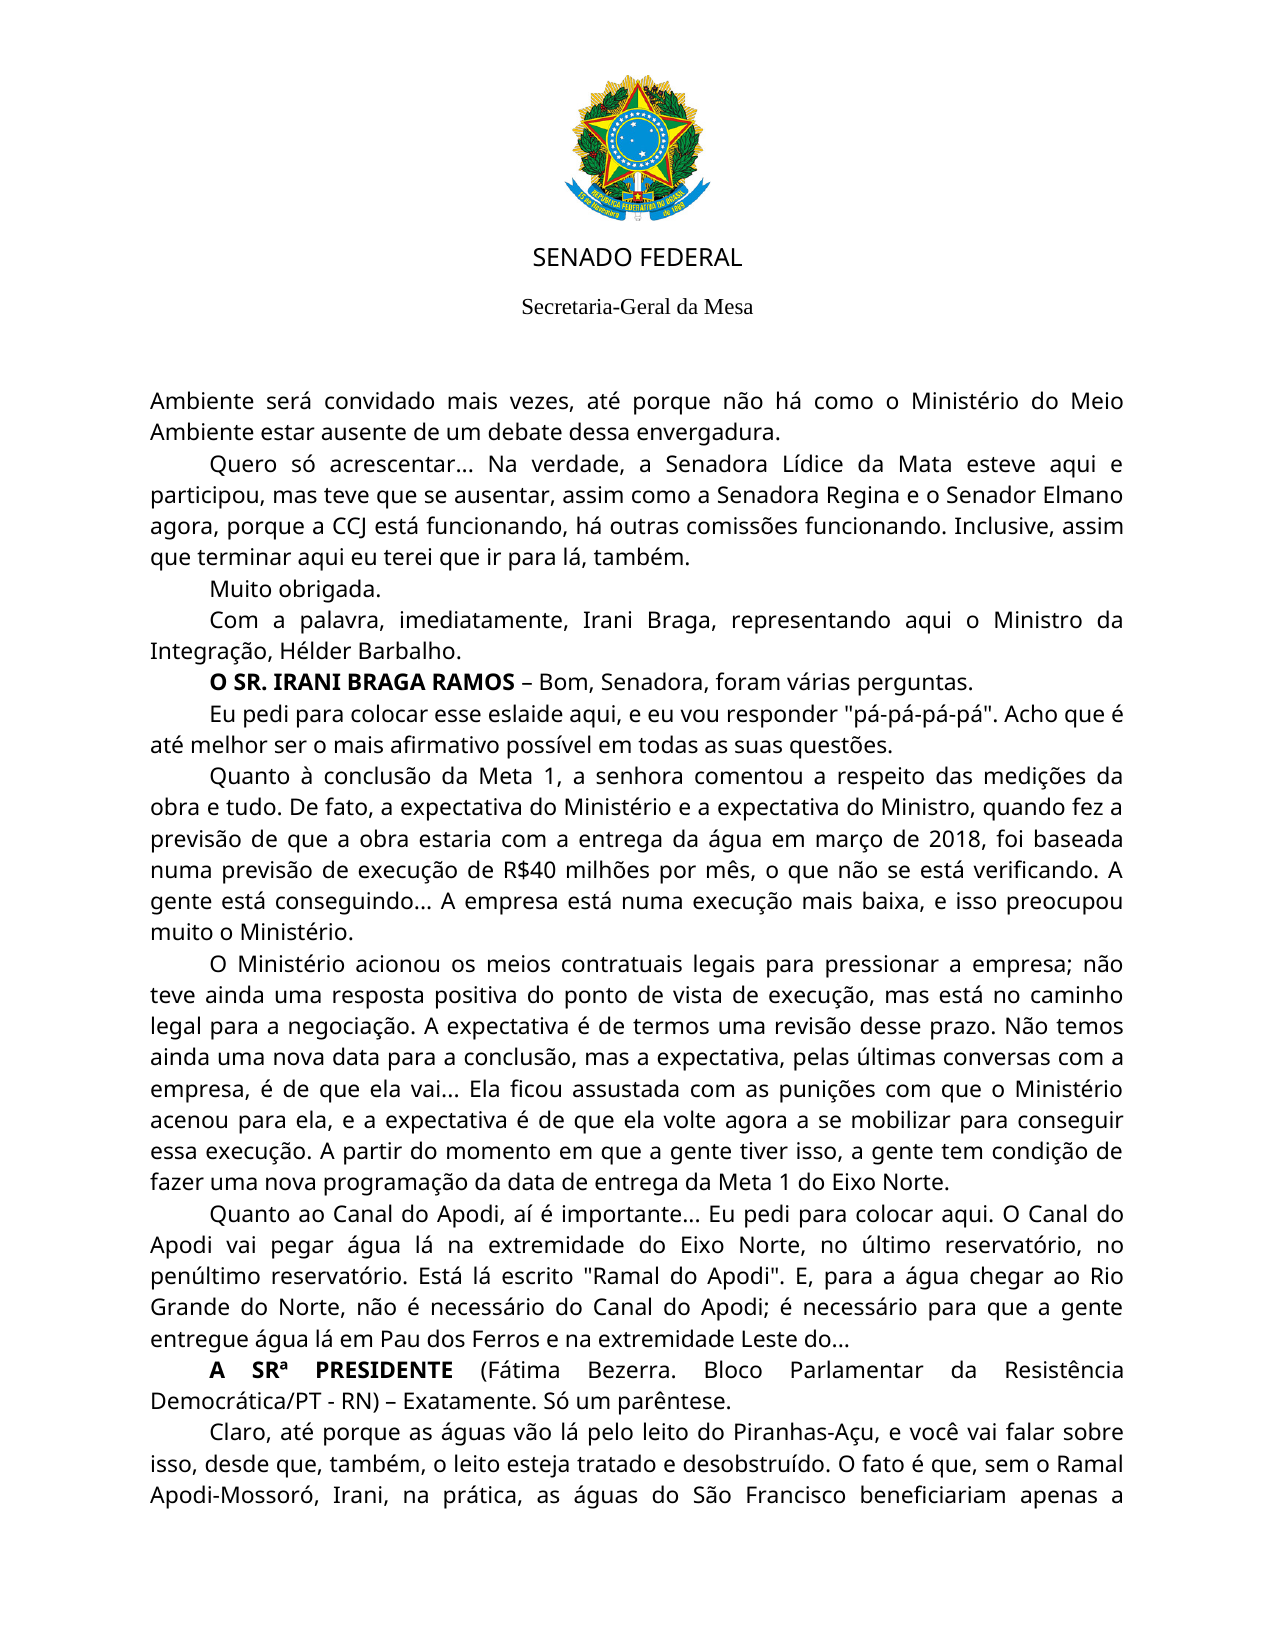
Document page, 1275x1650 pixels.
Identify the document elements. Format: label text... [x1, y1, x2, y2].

text O Ministério acionou os meios contratuais legais para pressionar a empresa; não teve ainda uma resposta positiva do ponto de vista de execução, mas está no caminho legal para a negociação. A expectativa é de termos uma revisão desse prazo. Não temos ainda uma nova data para a conclusão, mas a expectativa, pelas últimas conversas com a empresa, é de que ela vai... Ela ficou assustada com as punições com que o Ministério acenou para ela, e a expectativa é de que ela volte agora a se mobilizar para conseguir essa execução. A partir do momento em que a gente tiver isso, a gente tem condição de fazer uma nova programação da data de entrega da Meta 1 do Eixo Norte. [150, 947, 1125, 1197]
text Com a palavra, imediatamente, Irani Braga, representando aqui o Ministro da Integração, Hélder Barbalho. [150, 604, 1125, 666]
text A SRª PRESIDENTE (Fátima Bezerra. Bloco Parlamentar da Resistência Democrática/PT - RN) – Exatamente. Só um parêntese. [150, 1354, 1125, 1416]
text Quero só acrescentar... Na verdade, a Senadora Lídice da Mata esteve aqui e participou, mas teve que se ausentar, assim como a Senadora Regina e o Senador Elmano agora, porque a CCJ está funcionando, há outras comissões funcionando. Inclusive, assim que terminar aqui eu terei que ir para lá, também. [150, 447, 1125, 572]
text Quanto à conclusão da Meta 1, a senhora comentou a respeito das medições da obra e tudo. De fato, a expectativa do Ministério e a expectativa do Ministro, quando fez a previsão de que a obra estaria com a entrega da água em março de 2018, foi baseada numa previsão de execução de R$40 milhões por mês, o que não se está verificando. A gente está conseguindo... A empresa está numa execução mais baixa, e isso preocupou muito o Ministério. [150, 760, 1125, 947]
picture [564, 75, 711, 221]
text O SR. IRANI BRAGA RAMOS – Bom, Senadora, foram várias perguntas. [150, 666, 1125, 697]
text Muito obrigada. [150, 572, 1125, 604]
text Quanto ao Canal do Apodi, aí é importante... Eu pedi para colocar aqui. O Canal do Apodi vai pegar água lá na extremidade do Eixo Norte, no último reservatório, no penúltimo reservatório. Está lá escrito "Ramal do Apodi". E, para a água chegar ao Rio Grande do Norte, não é necessário do Canal do Apodi; é necessário para que a gente entregue água lá em Pau dos Ferros e na extremidade Leste do... [150, 1197, 1125, 1354]
text Eu pedi para colocar esse eslaide aqui, e eu vou responder "pá-pá-pá-pá". Acho que é até melhor ser o mais afirmativo possível em todas as suas questões. [150, 697, 1125, 760]
